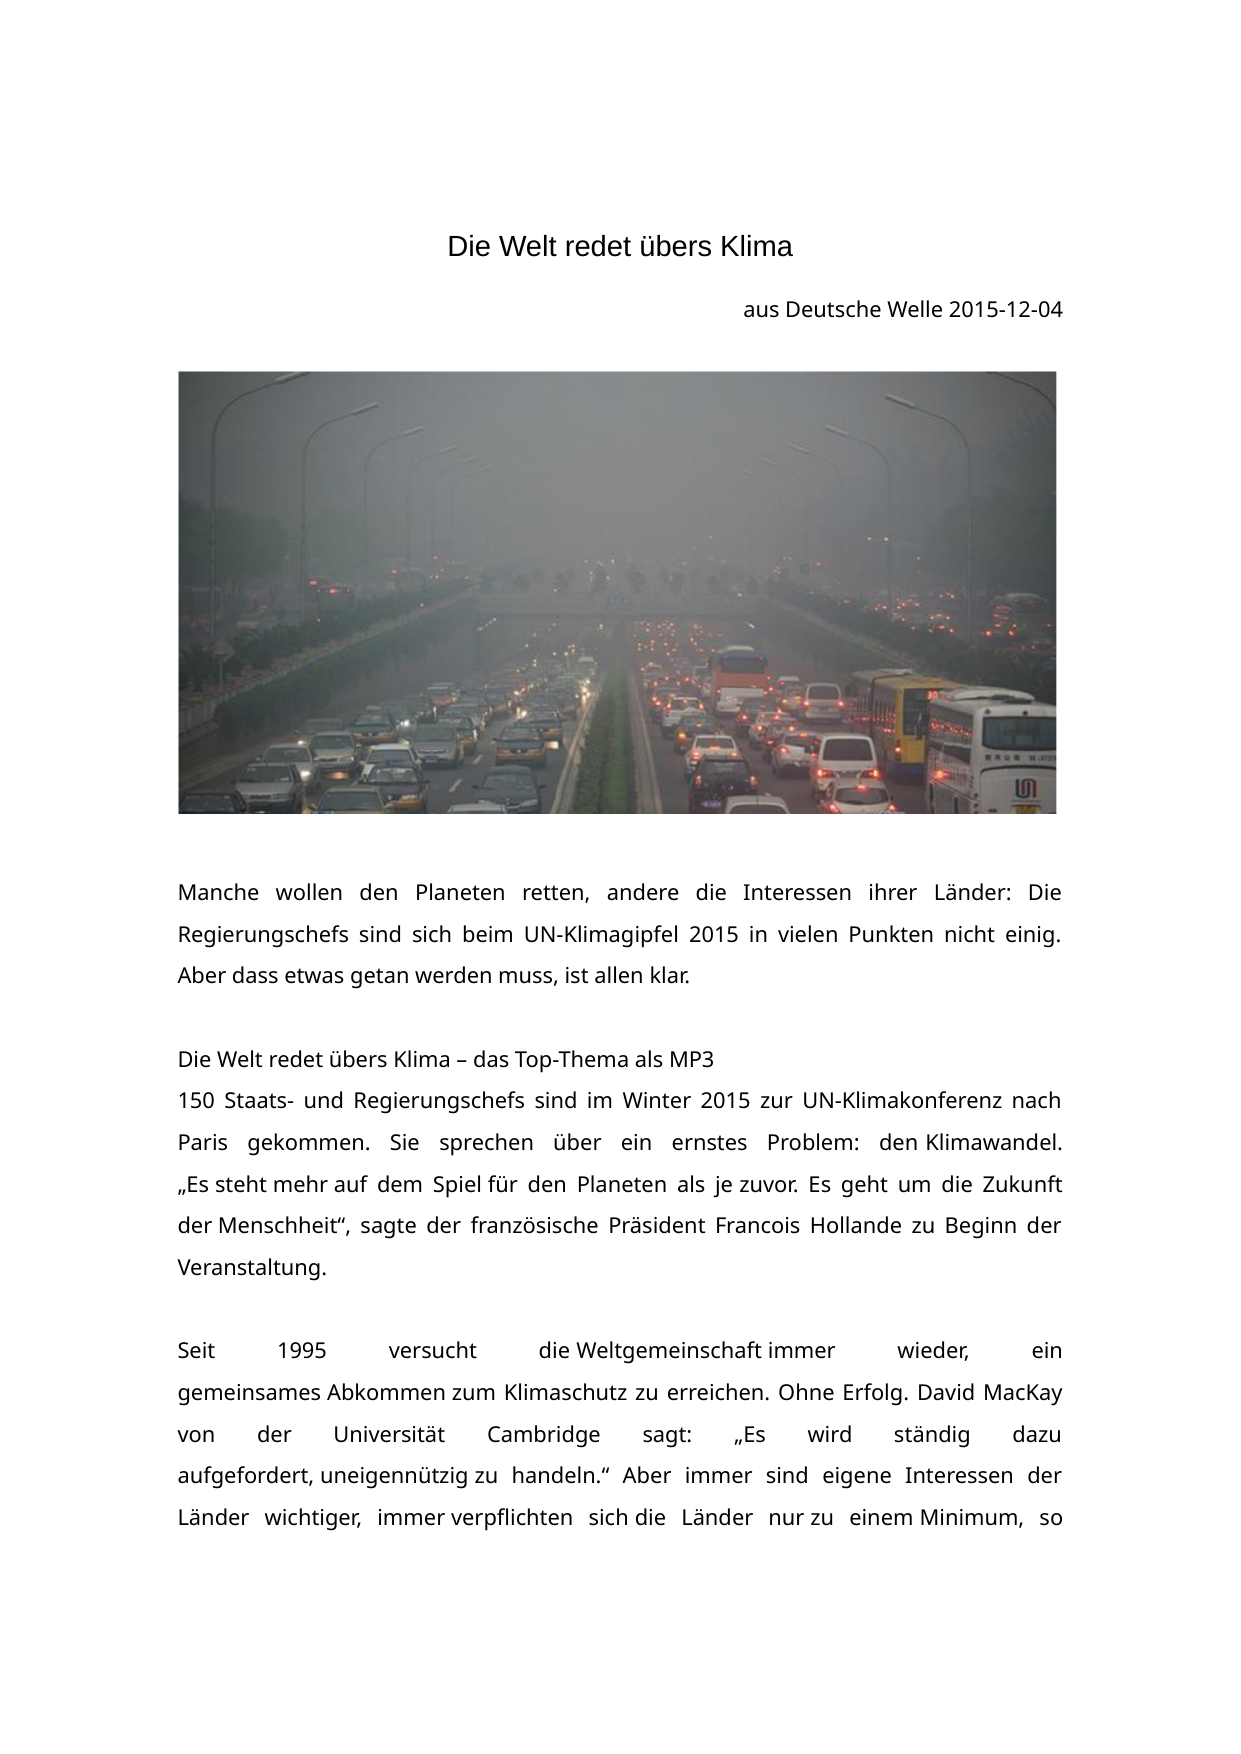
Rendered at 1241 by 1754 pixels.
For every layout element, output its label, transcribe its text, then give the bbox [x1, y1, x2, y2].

text Manche wollen den Planeten retten, andere die Interessen ihrer Länder: Die Regierungschefs sind sich beim UN-Klimagipfel 2015 in vielen Punkten nicht einig. Aber dass etwas getan werden muss, ist allen klar.‎ [177, 871, 1063, 996]
text 150 Staats- und Regierungschefs sind im Winter 2015 zur UN-Klimakonferenz nach Paris gekommen. Sie sprechen über ein ernstes Problem: den Klimawandel. „Es steht mehr auf dem Spiel für den Planeten als je zuvor. Es geht um die Zukunft der Menschheit“, sagte der französische Präsident Francois Hollande zu Beginn der Veranstaltung. [177, 1079, 1063, 1288]
subtitle Die Welt redet übers Klima [177, 225, 1063, 267]
text Die Welt redet übers Klima – das Top-Thema als MP3 [177, 1038, 1063, 1079]
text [177, 1329, 1063, 1538]
text aus Deutsche Welle 2015-12-04 [177, 288, 1063, 329]
picture [177, 371, 1056, 813]
